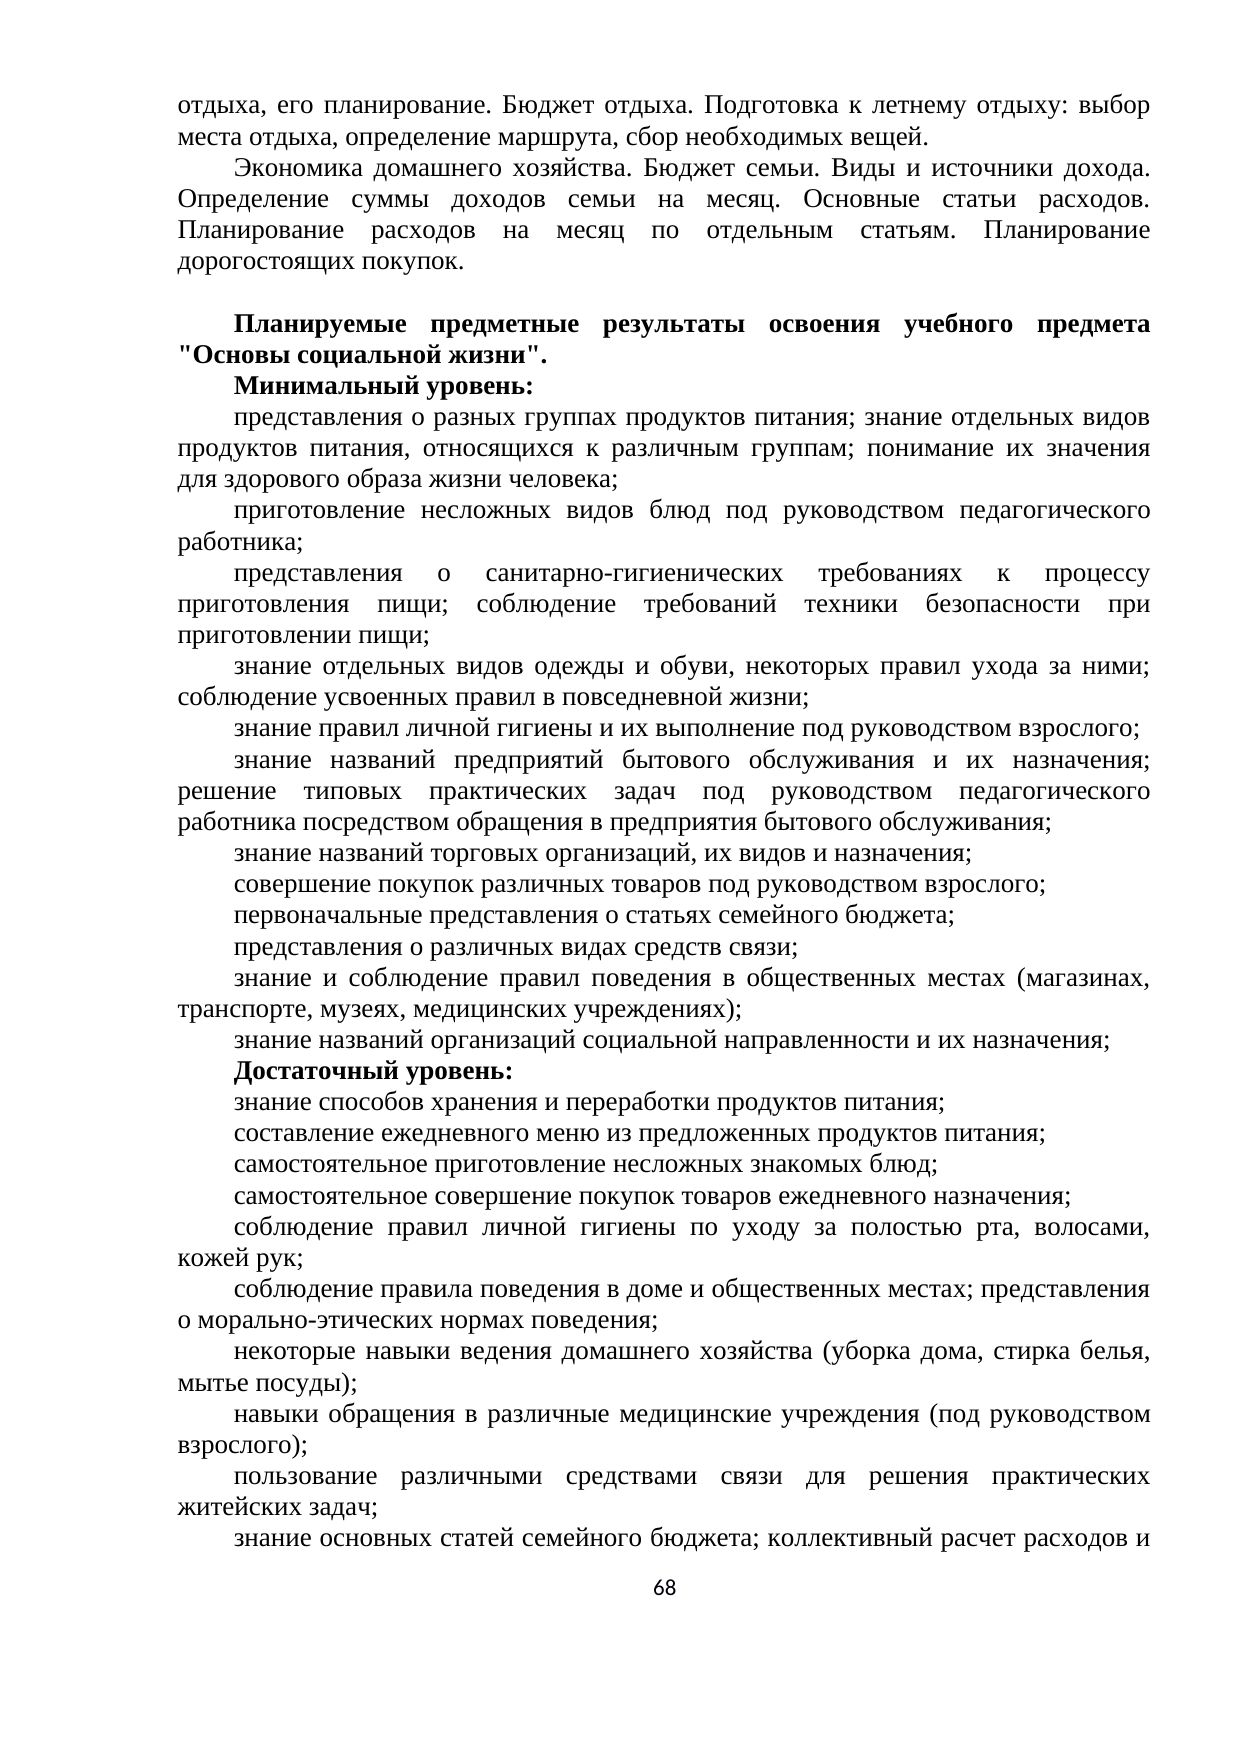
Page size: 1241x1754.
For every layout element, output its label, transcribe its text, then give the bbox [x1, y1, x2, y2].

text соблюдение правил личной гигиены по уходу за полостью рта, волосами, кожей рук; [177, 1210, 1152, 1272]
text некоторые навыки ведения домашнего хозяйства (уборка дома, стирка белья, мытье посуды); [177, 1334, 1152, 1397]
text Экономика домашнего хозяйства. Бюджет семьи. Виды и источники дохода. Определение суммы доходов семьи на месяц. Основные статьи расходов. Планирование расходов на месяц по отдельным статьям. Планирование дорогостоящих покупок. [177, 151, 1152, 276]
text представления о санитарно-гигиенических требованиях к процессу приготовления пищи; соблюдение требований техники безопасности при приготовлении пищи; [177, 556, 1152, 649]
text знание и соблюдение правил поведения в общественных местах (магазинах, транспорте, музеях, медицинских учреждениях); [177, 961, 1152, 1023]
text знание отдельных видов одежды и обуви, некоторых правил ухода за ними; соблюдение усвоенных правил в повседневной жизни; [177, 649, 1152, 712]
text знание названий предприятий бытового обслуживания и их назначения; решение типовых практических задач под руководством педагогического работника посредством обращения в предприятия бытового обслуживания; [177, 743, 1152, 836]
text первоначальные представления о статьях семейного бюджета; [177, 898, 1152, 929]
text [177, 1521, 1152, 1552]
text приготовление несложных видов блюд под руководством педагогического работника; [177, 493, 1152, 556]
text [177, 89, 1152, 151]
text знание названий организаций социальной направленности и их назначения; [177, 1023, 1152, 1054]
text знание способов хранения и переработки продуктов питания; [177, 1085, 1152, 1116]
text навыки обращения в различные медицинские учреждения (под руководством взрослого); [177, 1397, 1152, 1459]
text составление ежедневного меню из предложенных продуктов питания; [177, 1116, 1152, 1148]
text совершение покупок различных товаров под руководством взрослого; [177, 867, 1152, 898]
text самостоятельное совершение покупок товаров ежедневного назначения; [177, 1179, 1152, 1210]
text знание правил личной гигиены и их выполнение под руководством взрослого; [177, 712, 1152, 743]
text Достаточный уровень: [177, 1054, 1152, 1085]
text соблюдение правила поведения в доме и общественных местах; представления о морально-этических нормах поведения; [177, 1272, 1152, 1334]
text самостоятельное приготовление несложных знакомых блюд; [177, 1148, 1152, 1179]
text Минимальный уровень: [177, 369, 1152, 400]
text представления о разных группах продуктов питания; знание отдельных видов продуктов питания, относящихся к различным группам; понимание их значения для здорового образа жизни человека; [177, 400, 1152, 493]
text представления о различных видах средств связи; [177, 929, 1152, 961]
text пользование различными средствами связи для решения практических житейских задач; [177, 1459, 1152, 1521]
text Планируемые предметные результаты освоения учебного предмета "Основы социальной жизни". [177, 307, 1152, 369]
text знание названий торговых организаций, их видов и назначения; [177, 836, 1152, 867]
